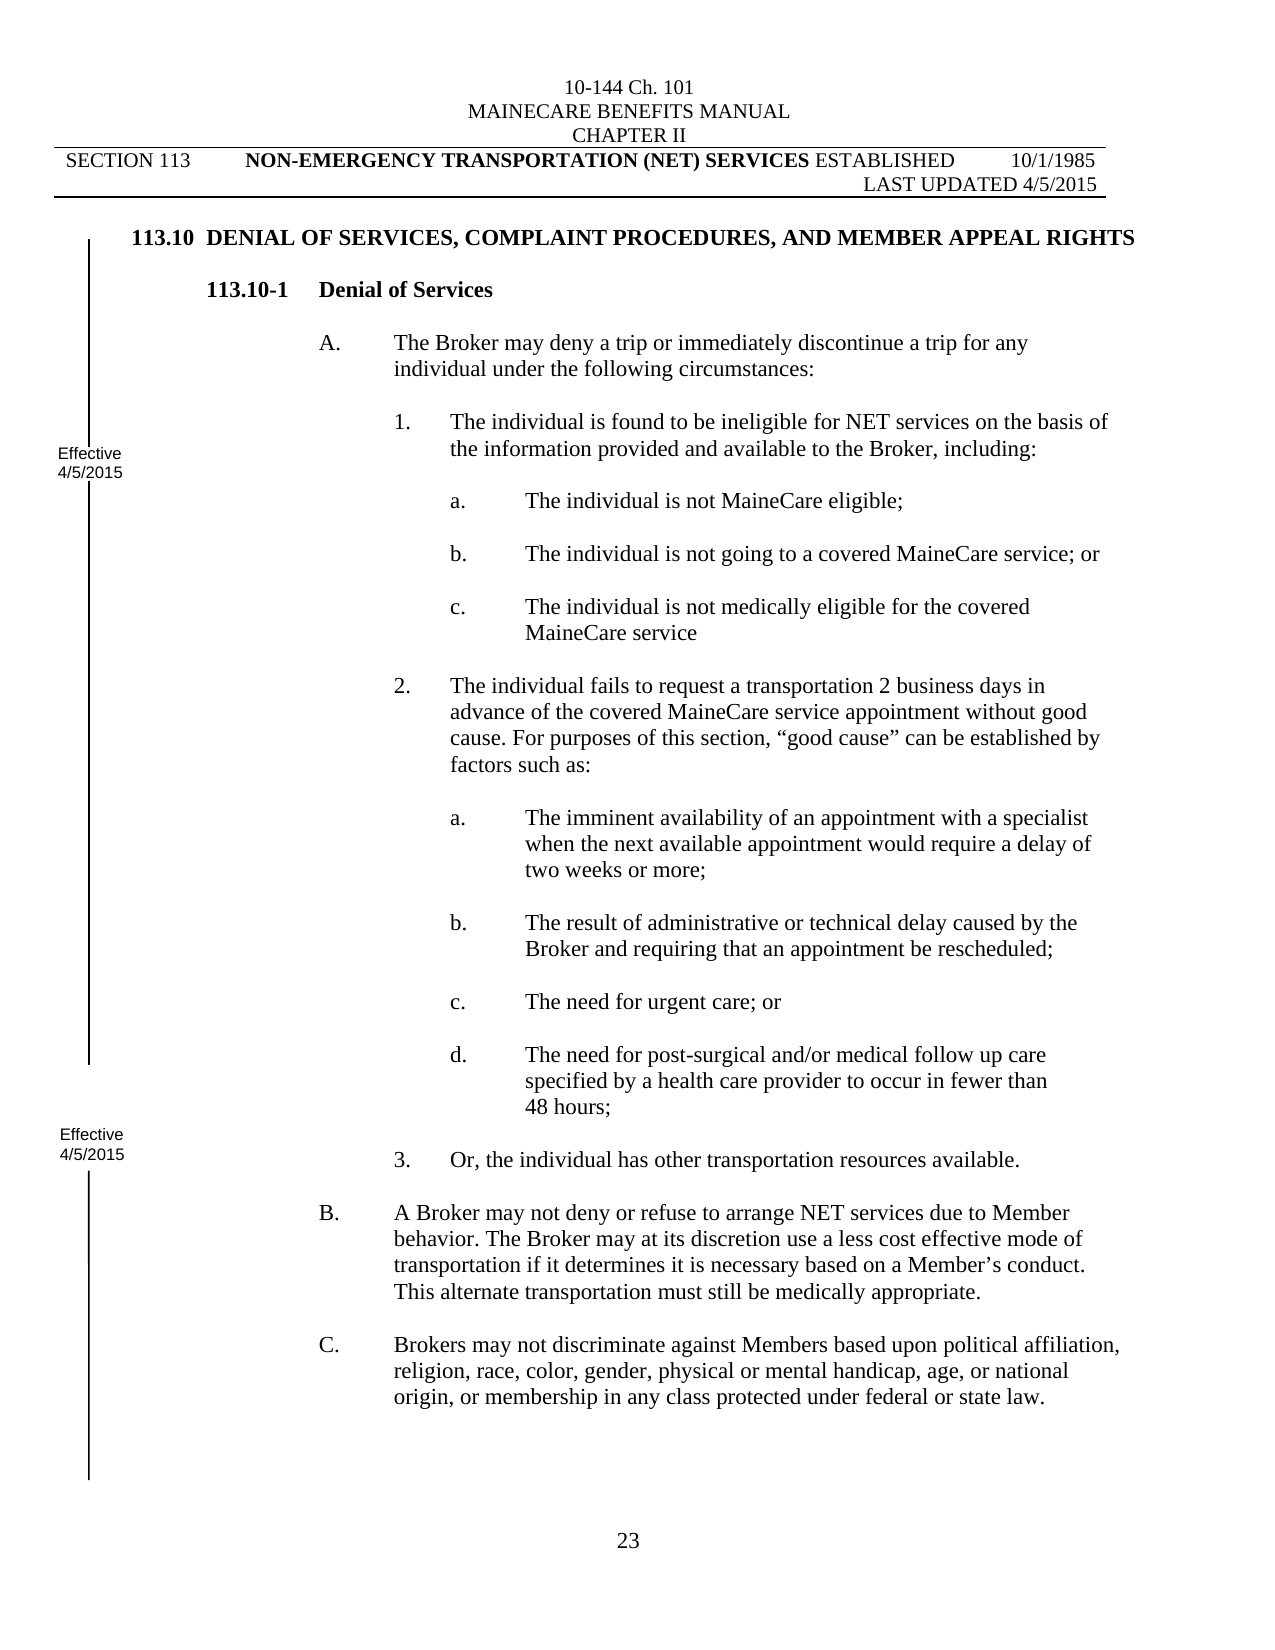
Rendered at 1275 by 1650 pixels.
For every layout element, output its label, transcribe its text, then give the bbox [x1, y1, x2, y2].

text 113.10 DENIAL OF SERVICES, COMPLAINT PROCEDURES, AND MEMBER APPEAL RIGHTS [131, 224, 1144, 250]
text 113.10-1 Denial of Services [206, 276, 1125, 303]
text 1. The individual is found to be ineligible for NET services on the basis of the information provided and available to the Broker, including: [394, 408, 1125, 461]
text a. The imminent availability of an appointment with a specialist when the next available appointment would require a delay of two weeks or more; [450, 803, 1125, 883]
text a. The individual is not MaineCare eligible; [450, 487, 1125, 514]
text C. Brokers may not discriminate against Members based upon political affiliation, religion, race, color, gender, physical or mental handicap, age, or national origin, or membership in any class protected under federal or state law. [319, 1331, 1125, 1410]
text 3. Or, the individual has other transportation resources available. [394, 1146, 1125, 1172]
text c. The individual is not medically eligible for the covered MaineCare service [450, 593, 1125, 645]
text B. A Broker may not deny or refuse to arrange NET services due to Member behavior. The Broker may at its discretion use a less cost effective mode of transportation if it determines it is necessary based on a Member’s conduct. This alternate transportation must still be medically appropriate. [319, 1199, 1125, 1304]
text 2. The individual fails to request a transportation 2 business days in advance of the covered MaineCare service appointment without good cause. For purposes of this section, “good cause” can be established by factors such as: [394, 672, 1125, 777]
text b. The individual is not going to a covered MaineCare service; or [450, 540, 1125, 566]
text d. The need for post-surgical and/or medical follow up care specified by a health care provider to occur in fewer than 48 hours; [450, 1041, 1125, 1120]
text b. The result of administrative or technical delay caused by the Broker and requiring that an appointment be rescheduled; [450, 909, 1125, 962]
text A. The Broker may deny a trip or immediately discontinue a trip for any individual under the following circumstances: [319, 329, 1125, 382]
text c. The need for urgent care; or [450, 988, 1125, 1014]
